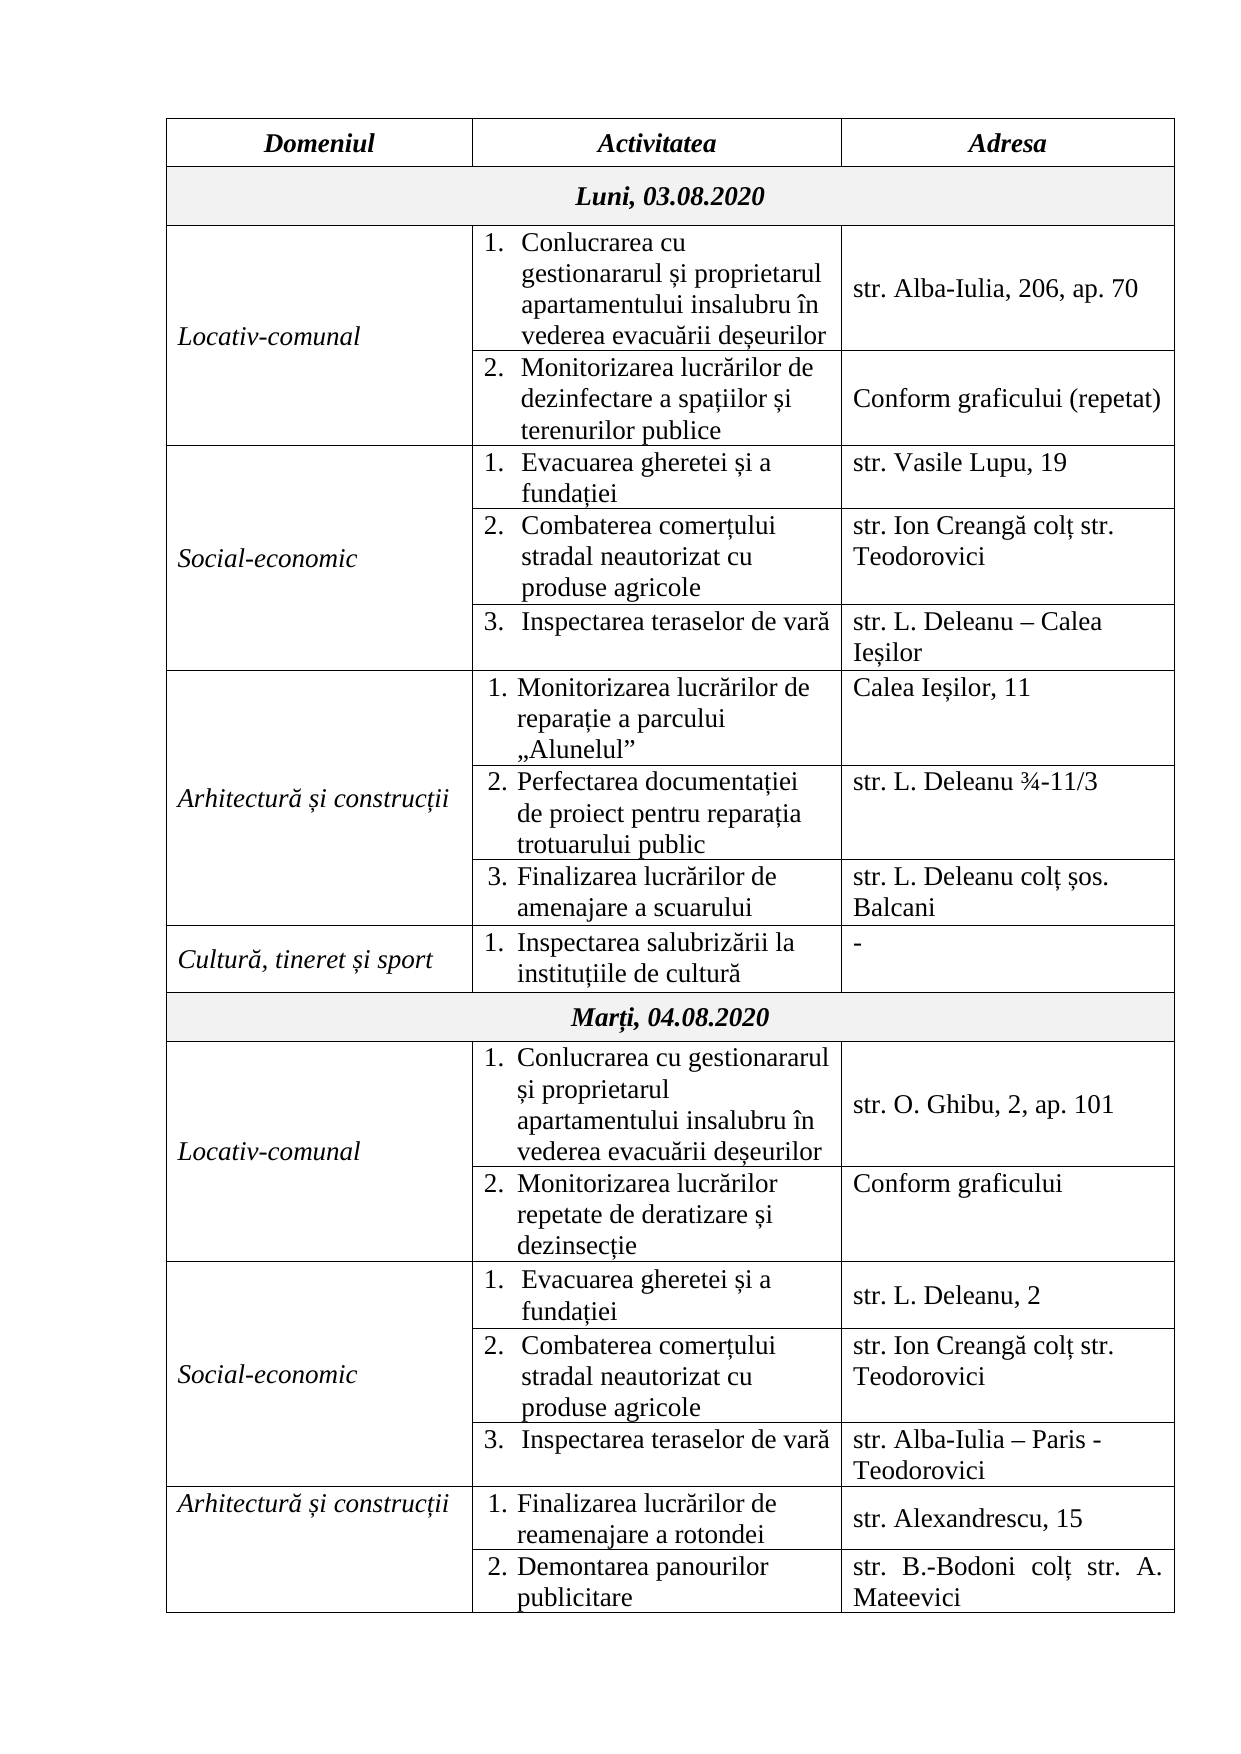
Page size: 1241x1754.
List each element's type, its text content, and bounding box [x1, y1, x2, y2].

table_cell Finalizarea lucrărilor de amenajare a scuarului [473, 860, 841, 925]
table_cell Conform graficului (repetat) [842, 351, 1174, 445]
table_cell str. L. Deleanu ¾-11/3 [842, 766, 1174, 859]
table_cell str. B.-Bodoni colț str. A. Mateevici [842, 1550, 1174, 1612]
table_cell Monitorizarea lucrărilor de dezinfectare a spațiilor și terenurilor publice [473, 351, 841, 445]
table_cell Arhitectură și construcții [167, 1487, 472, 1612]
table_cell str. Alexandrescu, 15 [842, 1487, 1174, 1549]
table_cell Marți, 04.08.2020 [167, 993, 1174, 1041]
table_cell Evacuarea gheretei și a fundației [473, 446, 841, 508]
table_header Adresa [842, 119, 1174, 166]
table_cell Combaterea comerțului stradal neautorizat cu produse agricole [473, 1329, 841, 1422]
table_cell Evacuarea gheretei și a fundației [473, 1262, 841, 1328]
table_cell Locativ-comunal [167, 1042, 472, 1261]
table_cell Inspectarea teraselor de vară [473, 605, 841, 670]
table_cell Demontarea panourilor publicitare [473, 1550, 841, 1612]
table_cell str. L. Deleanu, 2 [842, 1262, 1174, 1328]
table_cell Social-economic [167, 446, 472, 670]
table_cell Conlucrarea cu gestionararul și proprietarul apartamentului insalubru în vederea evacuării deșeurilor [473, 226, 841, 350]
table_cell str. Ion Creangă colț str. Teodorovici [842, 509, 1174, 604]
table_cell str. Alba-Iulia, 206, ap. 70 [842, 226, 1174, 350]
table_cell Calea Ieșilor, 11 [842, 671, 1174, 764]
table_cell Conform graficului [842, 1167, 1174, 1261]
table_cell str. L. Deleanu colț șos. Balcani [842, 860, 1174, 925]
table_cell Combaterea comerțului stradal neautorizat cu produse agricole [473, 509, 841, 604]
table_cell Locativ-comunal [167, 226, 472, 445]
table_cell Monitorizarea lucrărilor repetate de deratizare și dezinsecție [473, 1167, 841, 1261]
table_cell str. Vasile Lupu, 19 [842, 446, 1174, 508]
table_cell Social-economic [167, 1262, 472, 1486]
table_cell - [842, 926, 1174, 992]
table_cell Conlucrarea cu gestionararul și proprietarul apartamentului insalubru în vederea evacuării deșeurilor [473, 1042, 841, 1166]
table_cell Monitorizarea lucrărilor de reparație a parcului „Alunelul” [473, 671, 841, 764]
table_header Activitatea [473, 119, 841, 166]
table_cell str. L. Deleanu – Calea Ieșilor [842, 605, 1174, 670]
table_header Domeniul [167, 119, 472, 166]
table_cell Arhitectură și construcții [167, 671, 472, 925]
table_cell Perfectarea documentației de proiect pentru reparația trotuarului public [473, 766, 841, 859]
table_cell Inspectarea salubrizării la instituțiile de cultură [473, 926, 841, 992]
table_cell Cultură, tineret și sport [167, 926, 472, 992]
table_cell str. O. Ghibu, 2, ap. 101 [842, 1042, 1174, 1166]
table_cell str. Alba-Iulia – Paris - Teodorovici [842, 1423, 1174, 1486]
table_cell Luni, 03.08.2020 [167, 167, 1174, 225]
table_cell str. Ion Creangă colț str. Teodorovici [842, 1329, 1174, 1422]
table_cell Finalizarea lucrărilor de reamenajare a rotondei [473, 1487, 841, 1549]
table_cell Inspectarea teraselor de vară [473, 1423, 841, 1486]
